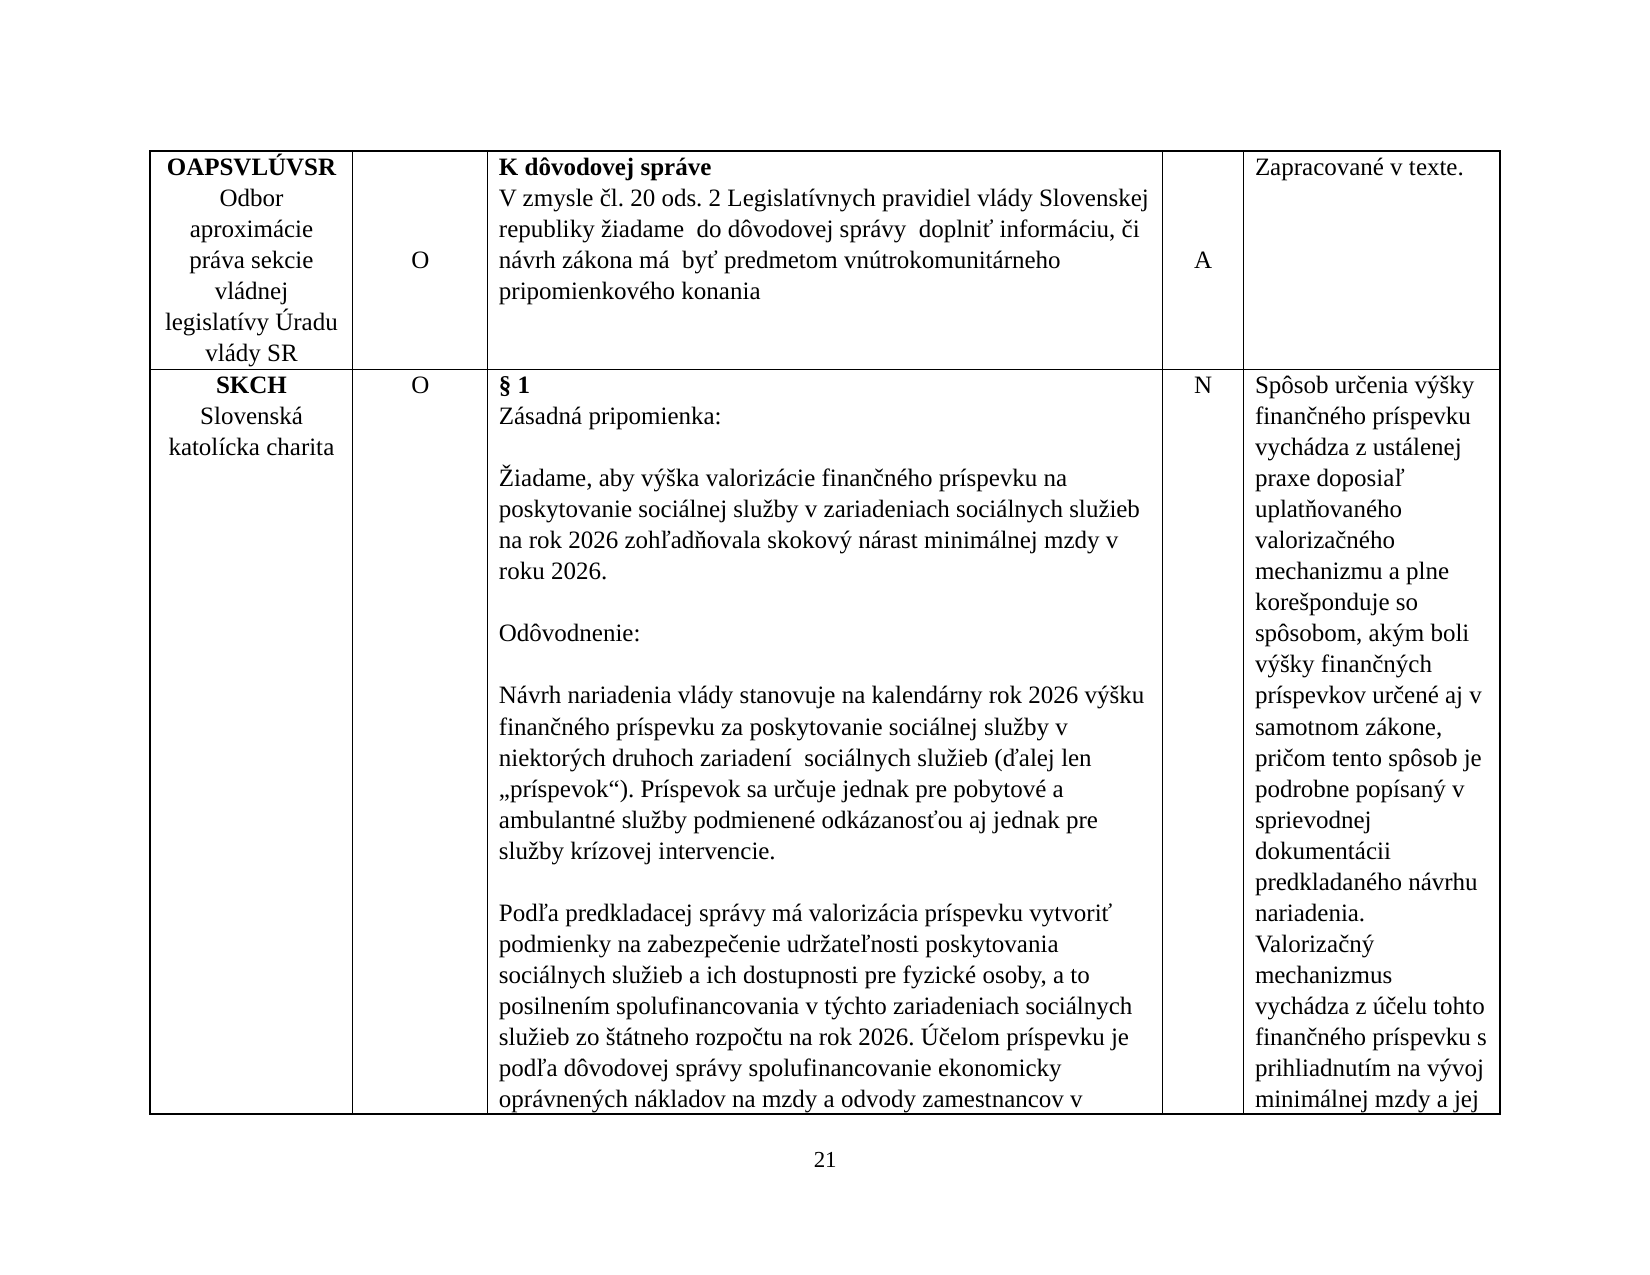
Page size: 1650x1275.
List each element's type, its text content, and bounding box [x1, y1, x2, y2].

table_cell O [353, 370, 487, 1113]
table_cell A [1163, 152, 1243, 369]
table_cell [1244, 152, 1499, 369]
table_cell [1244, 370, 1499, 1113]
table_cell K dôvodovej správe V zmysle čl. 20 ods. 2 Legislatívnych pravidiel vlády Slovenskej republiky žiadame do dôvodovej správy doplniť informáciu, či návrh zákona má byť predmetom vnútrokomunitárneho pripomienkového konania [488, 152, 1162, 369]
table_cell OAPSVLÚVSR Odbor aproximácie práva sekcie vládnej legislatívy Úradu vlády SR [151, 152, 352, 369]
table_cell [488, 370, 1162, 1113]
table_cell N [1163, 370, 1243, 1113]
table_cell O [353, 152, 487, 369]
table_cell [151, 370, 352, 1113]
